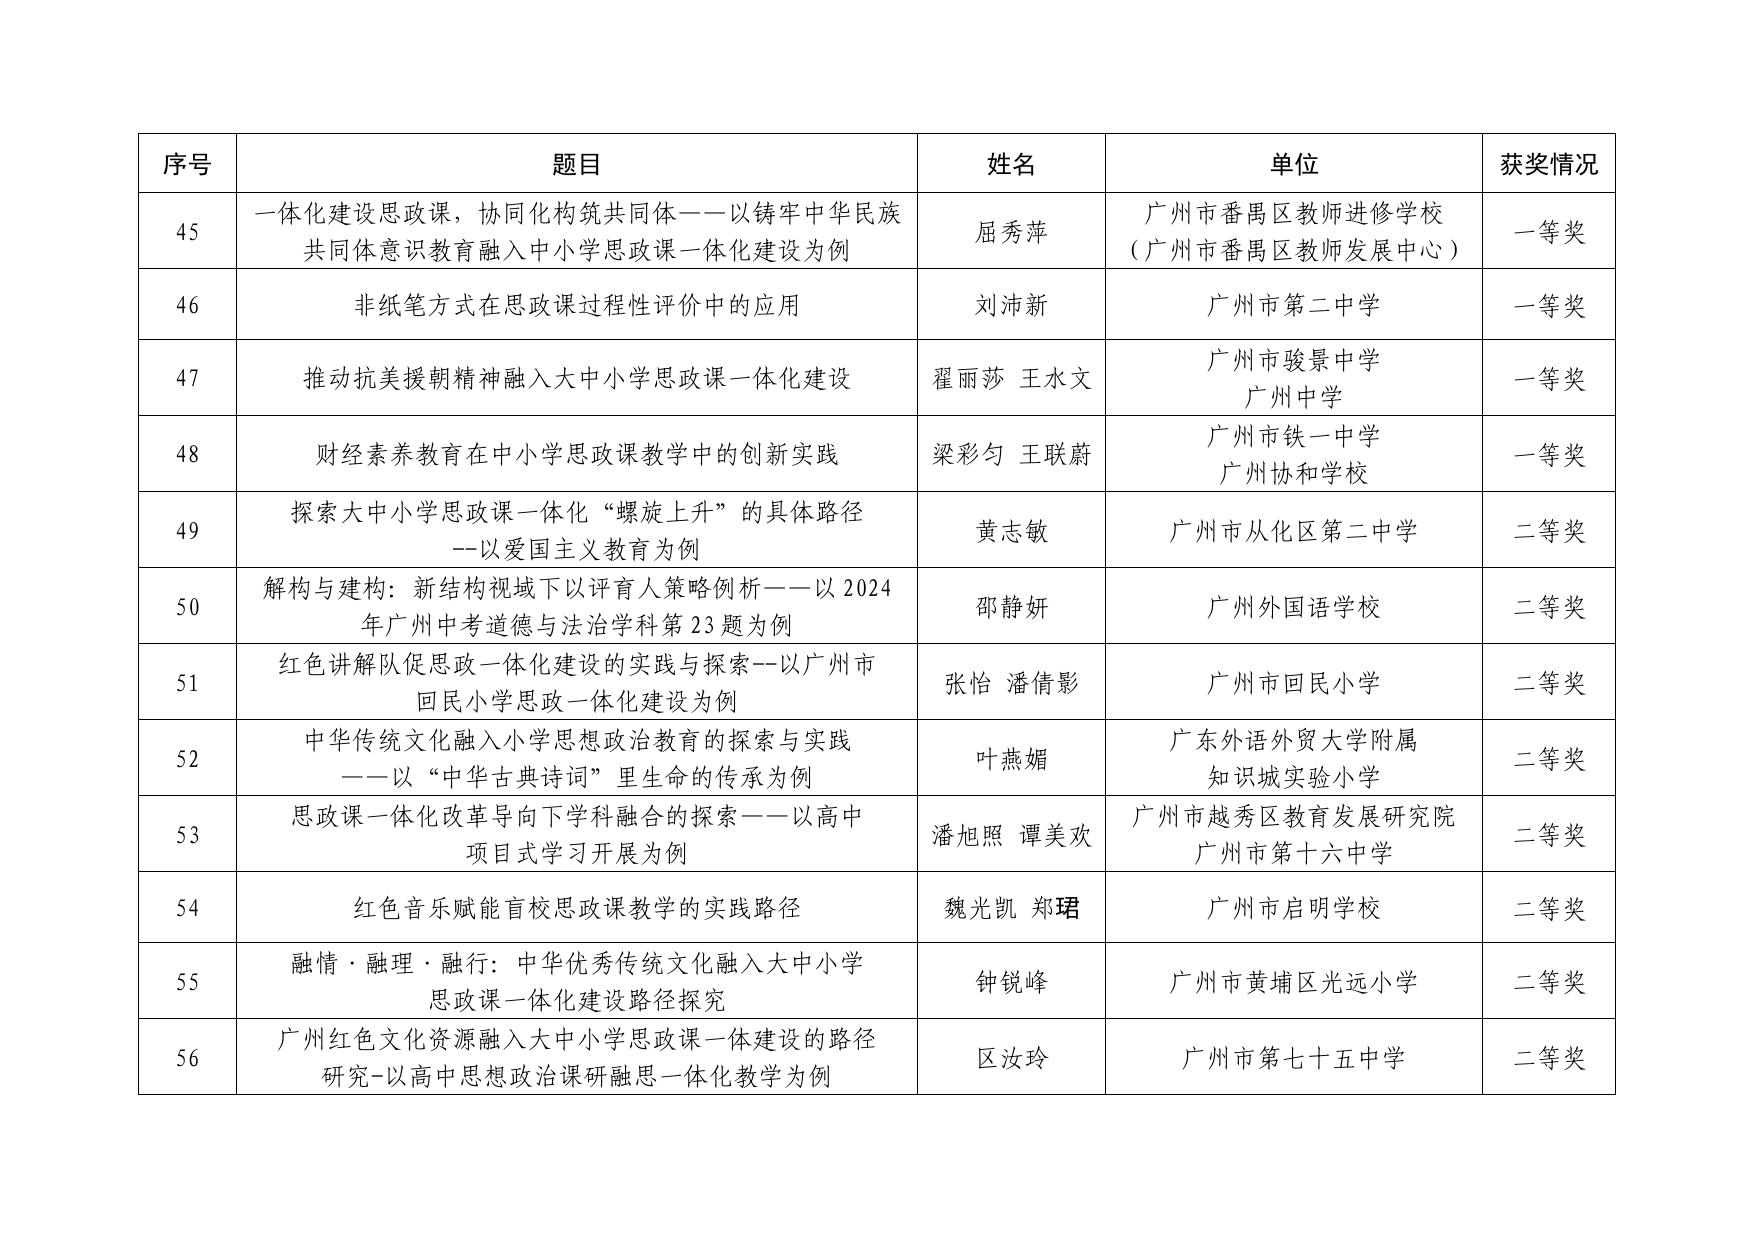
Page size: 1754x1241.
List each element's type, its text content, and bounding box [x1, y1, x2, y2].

table_cell 广州市骏景中学 广州中学 [1106, 340, 1482, 414]
table_cell 叶燕媚 [918, 720, 1105, 795]
table_cell 46 [139, 269, 236, 338]
table_cell 钟锐峰 [918, 943, 1105, 1018]
table_cell 广州市黄埔区光远小学 [1106, 943, 1482, 1018]
table_cell 50 [139, 568, 236, 643]
table_cell 广州市从化区第二中学 [1106, 492, 1482, 567]
table_cell 翟丽莎 王水文 [918, 340, 1105, 414]
table_cell 黄志敏 [918, 492, 1105, 567]
table_cell 51 [139, 644, 236, 719]
table_cell 广州市番禺区教师进修学校 （广州市番禺区教师发展中心） [1106, 193, 1482, 268]
table_cell 广州市启明学校 [1106, 872, 1482, 942]
table_header 序号 [139, 134, 236, 192]
table_cell 梁彩匀 王联蔚 [918, 416, 1105, 491]
table_cell 一等奖 [1483, 340, 1615, 414]
table_header 单位 [1106, 134, 1482, 192]
table_cell 探索大中小学思政课一体化“螺旋上升”的具体路径 --以爱国主义教育为例 [237, 492, 917, 567]
table_cell 广州市第七十五中学 [1106, 1019, 1482, 1094]
table_cell 二等奖 [1483, 568, 1615, 643]
table_cell 广州市回民小学 [1106, 644, 1482, 719]
table_cell 45 [139, 193, 236, 268]
table_cell 中华传统文化融入小学思想政治教育的探索与实践 ——以“中华古典诗词”里生命的传承为例 [237, 720, 917, 795]
table_cell 一等奖 [1483, 416, 1615, 491]
table_header 获奖情况 [1483, 134, 1615, 192]
table_cell 47 [139, 340, 236, 414]
table_header 姓名 [918, 134, 1105, 192]
table_cell 二等奖 [1483, 796, 1615, 871]
table_cell 红色讲解队促思政一体化建设的实践与探索--以广州市 回民小学思政一体化建设为例 [237, 644, 917, 719]
table_cell 55 [139, 943, 236, 1018]
table_cell 56 [139, 1019, 236, 1094]
table_cell 融情·融理·融行：中华优秀传统文化融入大中小学 思政课一体化建设路径探究 [237, 943, 917, 1018]
table_cell 一等奖 [1483, 193, 1615, 268]
table_cell 张怡 潘倩影 [918, 644, 1105, 719]
table_cell 48 [139, 416, 236, 491]
table_cell 49 [139, 492, 236, 567]
table_cell 53 [139, 796, 236, 871]
table_cell 魏光凯 郑珺 [918, 872, 1105, 942]
table_cell 非纸笔方式在思政课过程性评价中的应用 [237, 269, 917, 338]
table_cell 广州外国语学校 [1106, 568, 1482, 643]
table_cell 红色音乐赋能盲校思政课教学的实践路径 [237, 872, 917, 942]
table_cell 二等奖 [1483, 492, 1615, 567]
table_cell 刘沛新 [918, 269, 1105, 338]
table_header 题目 [237, 134, 917, 192]
table_cell 思政课一体化改革导向下学科融合的探索——以高中 项目式学习开展为例 [237, 796, 917, 871]
table_cell 一等奖 [1483, 269, 1615, 338]
table_cell 潘旭照 谭美欢 [918, 796, 1105, 871]
table_cell 二等奖 [1483, 943, 1615, 1018]
table_cell 区汝玲 [918, 1019, 1105, 1094]
table_cell 广东外语外贸大学附属 知识城实验小学 [1106, 720, 1482, 795]
table_cell 邵静妍 [918, 568, 1105, 643]
table_cell 广州红色文化资源融入大中小学思政课一体建设的路径 研究-以高中思想政治课研融思一体化教学为例 [237, 1019, 917, 1094]
table_cell 广州市第二中学 [1106, 269, 1482, 338]
table_cell 二等奖 [1483, 872, 1615, 942]
table_cell 二等奖 [1483, 644, 1615, 719]
table_cell 一体化建设思政课，协同化构筑共同体——以铸牢中华民族共同体意识教育融入中小学思政课一体化建设为例 [237, 193, 917, 268]
table_cell 财经素养教育在中小学思政课教学中的创新实践 [237, 416, 917, 491]
table_cell 广州市越秀区教育发展研究院 广州市第十六中学 [1106, 796, 1482, 871]
table_cell 二等奖 [1483, 720, 1615, 795]
table_cell 解构与建构：新结构视域下以评育人策略例析——以2024年广州中考道德与法治学科第23题为例 [237, 568, 917, 643]
table_cell 推动抗美援朝精神融入大中小学思政课一体化建设 [237, 340, 917, 414]
table_cell 54 [139, 872, 236, 942]
table_cell 52 [139, 720, 236, 795]
table_cell 屈秀萍 [918, 193, 1105, 268]
table_cell 二等奖 [1483, 1019, 1615, 1094]
table_cell 广州市铁一中学 广州协和学校 [1106, 416, 1482, 491]
